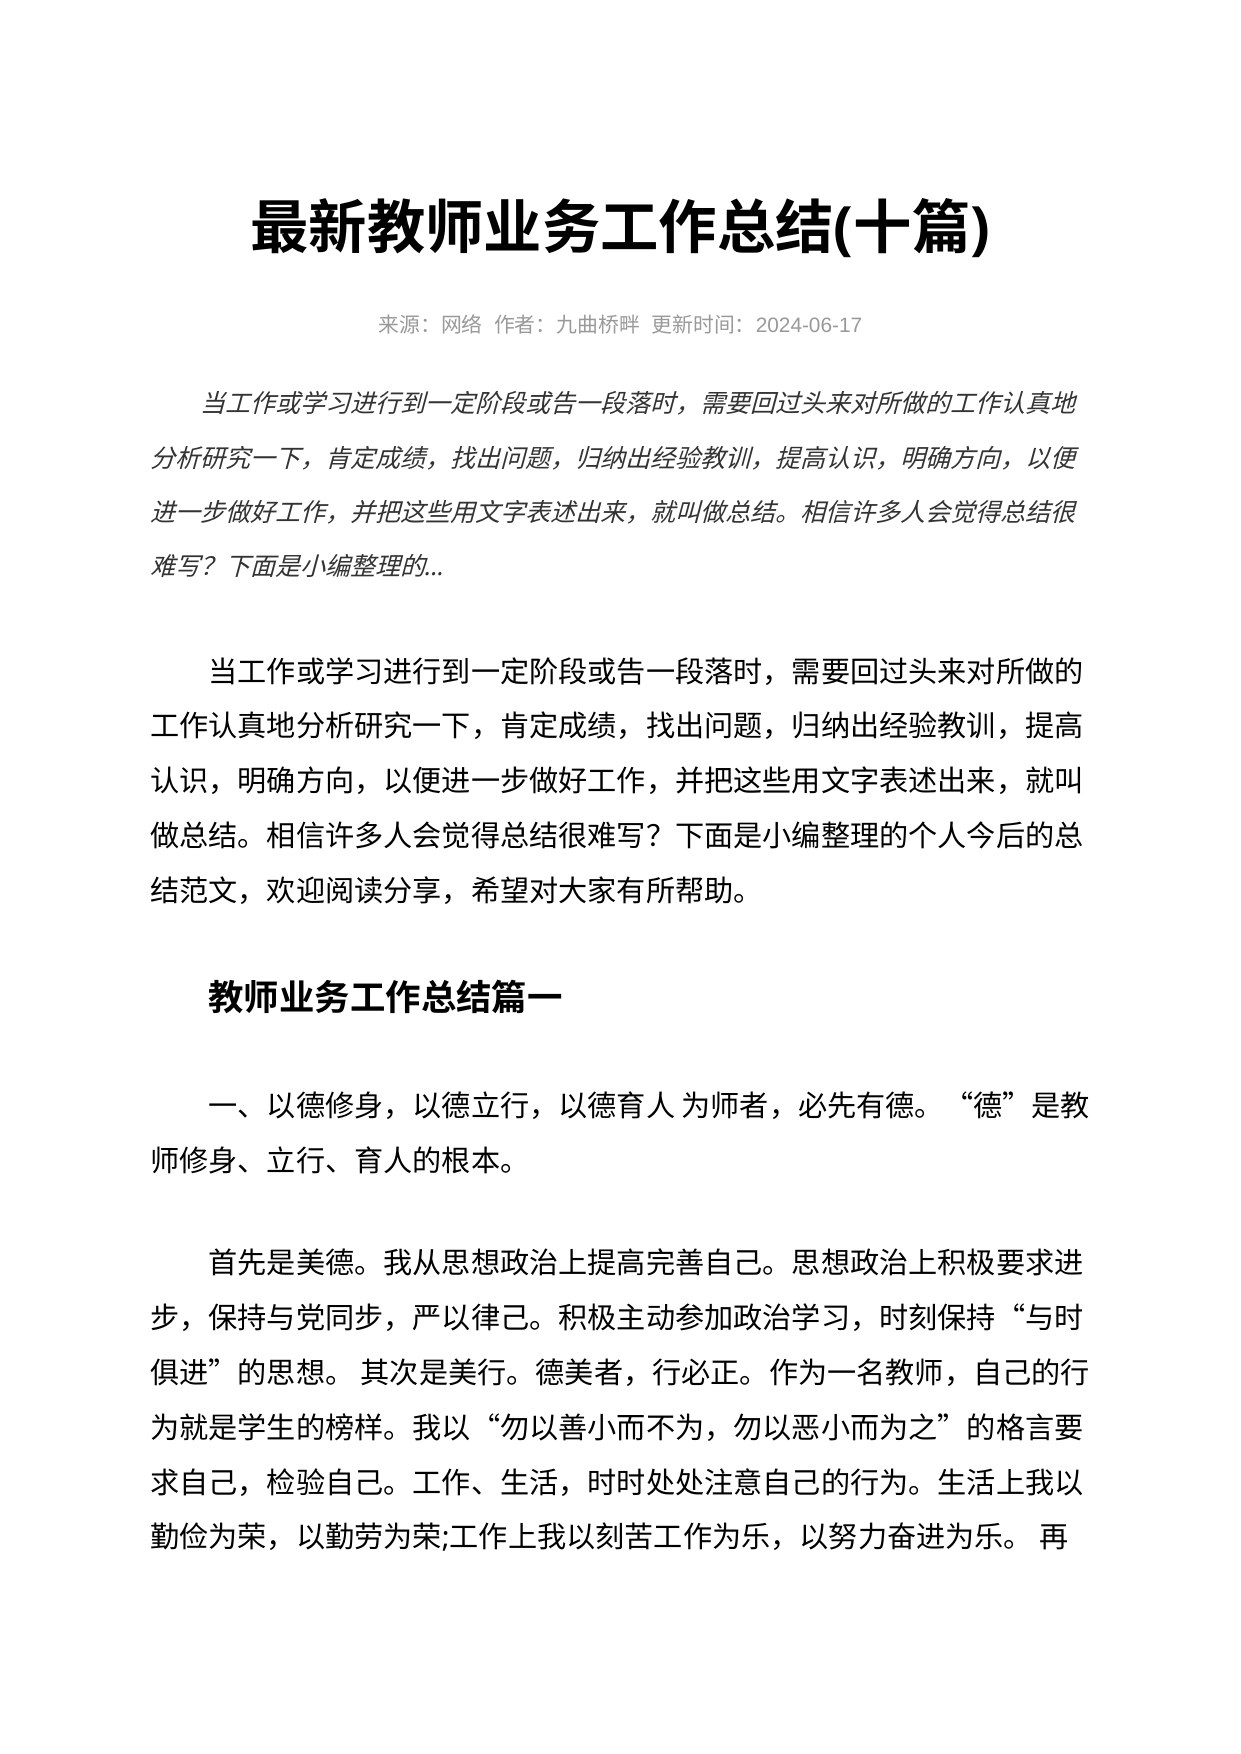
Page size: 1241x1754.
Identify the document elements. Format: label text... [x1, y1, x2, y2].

text 当工作或学习进行到一定阶段或告一段落时，需要回过头来对所做的工作认真地分析研究一下，肯定成绩，找出问题，归纳出经验教训，提高认识，明确方向，以便进一步做好工作，并把这些用文字表述出来，就叫做总结。相信许多人会觉得总结很难写？下面是小编整理的... [150, 384, 1090, 583]
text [150, 1239, 1090, 1556]
text 一、以德修身，以德立行，以德育人 为师者，必先有德。“德”是教师修身、立行、育人的根本。 [150, 1083, 1090, 1180]
text 当工作或学习进行到一定阶段或告一段落时，需要回过头来对所做的工作认真地分析研究一下，肯定成绩，找出问题，归纳出经验教训，提高认识，明确方向，以便进一步做好工作，并把这些用文字表述出来，就叫做总结。相信许多人会觉得总结很难写？下面是小编整理的个人今后的总结范文，欢迎阅读分享，希望对大家有所帮助。 [150, 648, 1090, 910]
text 教师业务工作总结篇一 [150, 969, 1090, 1021]
subtitle 最新教师业务工作总结(十篇) [150, 181, 1090, 266]
text 来源：网络 作者：九曲桥畔 更新时间：2024-06-17 [150, 313, 1090, 337]
